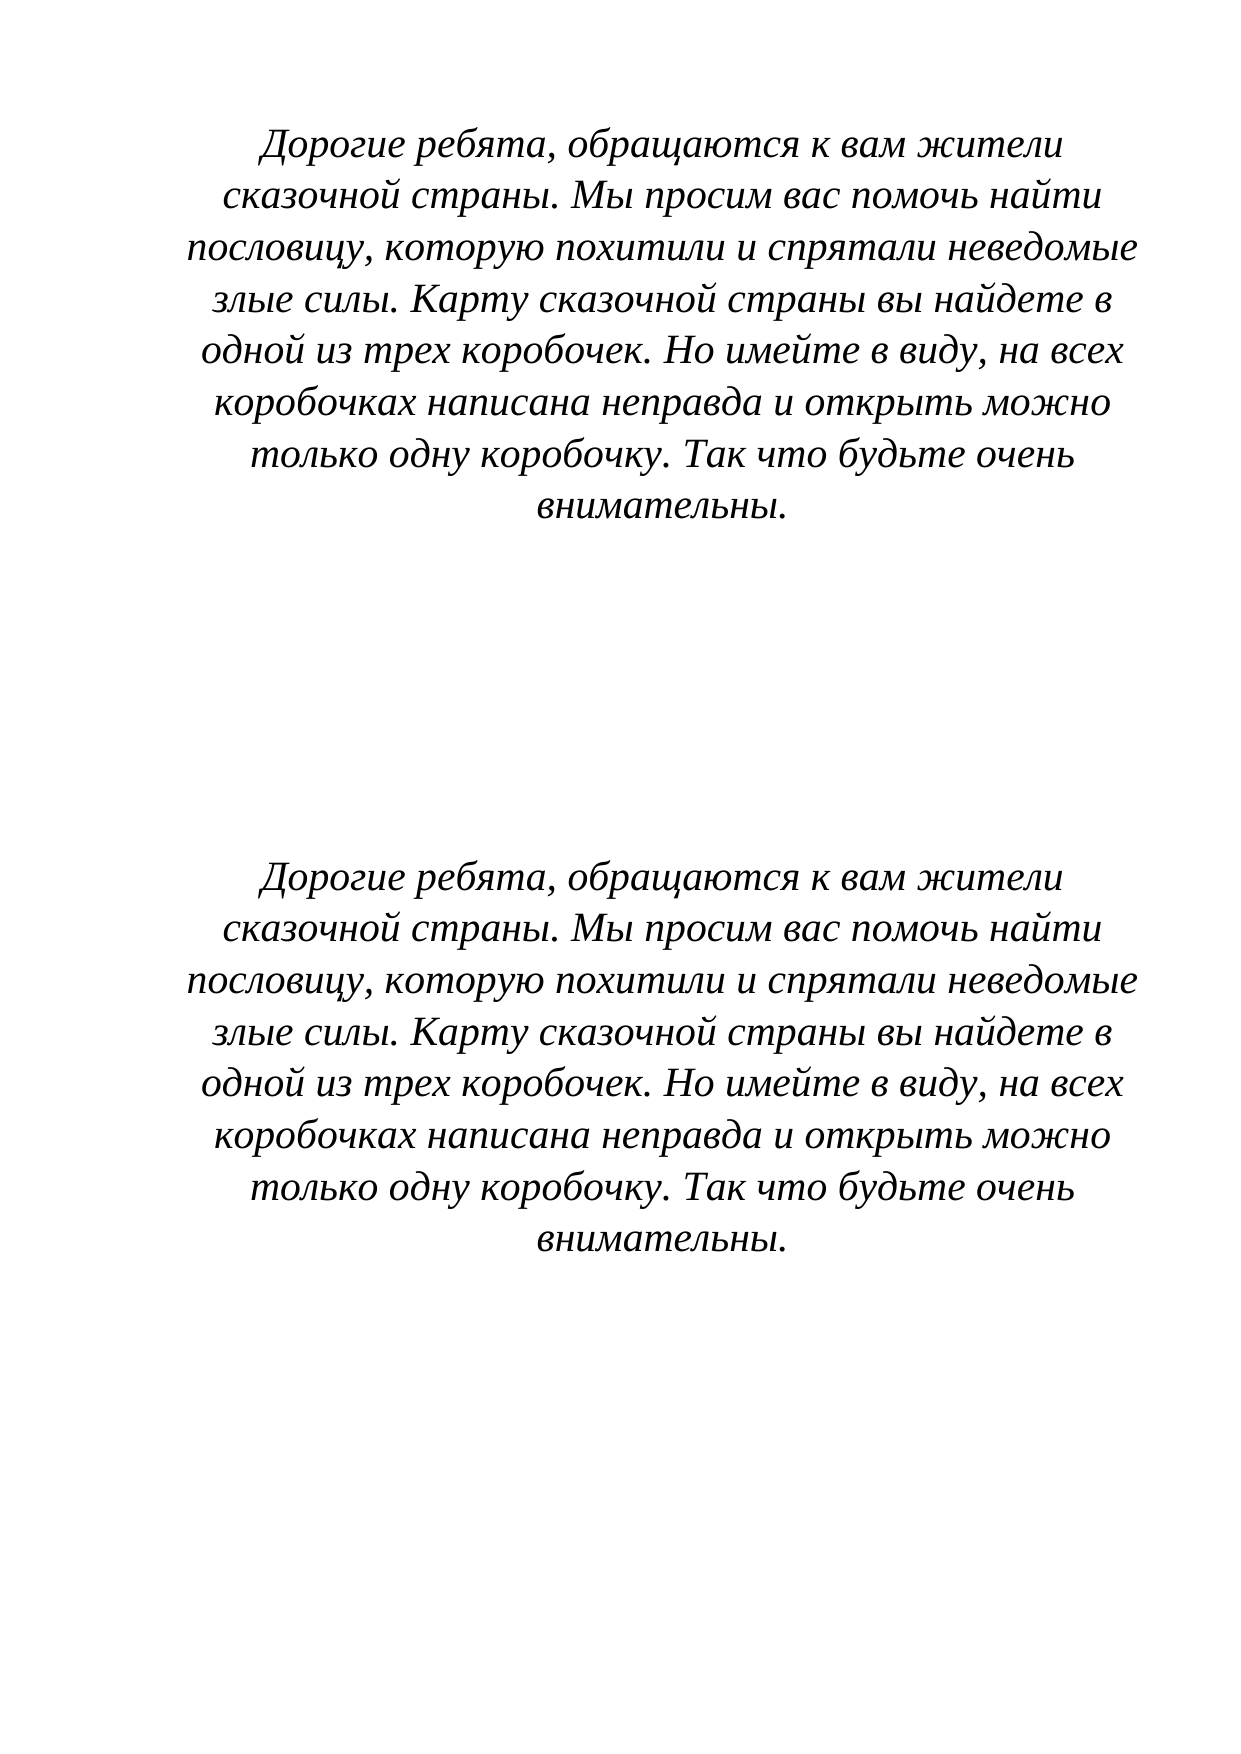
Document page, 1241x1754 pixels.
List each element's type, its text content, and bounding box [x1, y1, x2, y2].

text Дорогие ребята, обращаются к вам жители сказочной страны. Мы просим вас помочь найти пословицу, которую похитили и спрятали неведомые злые силы. Карту сказочной страны вы найдете в одной из трех коробочек. Но имейте в виду, на всех коробочках написана неправда и открыть можно только одну коробочку. Так что будьте очень внимательны. [177, 851, 1152, 1261]
text Дорогие ребята, обращаются к вам жители сказочной страны. Мы просим вас помочь найти пословицу, которую похитили и спрятали неведомые злые силы. Карту сказочной страны вы найдете в одной из трех коробочек. Но имейте в виду, на всех коробочках написана неправда и открыть можно только одну коробочку. Так что будьте очень внимательны. [177, 118, 1152, 528]
